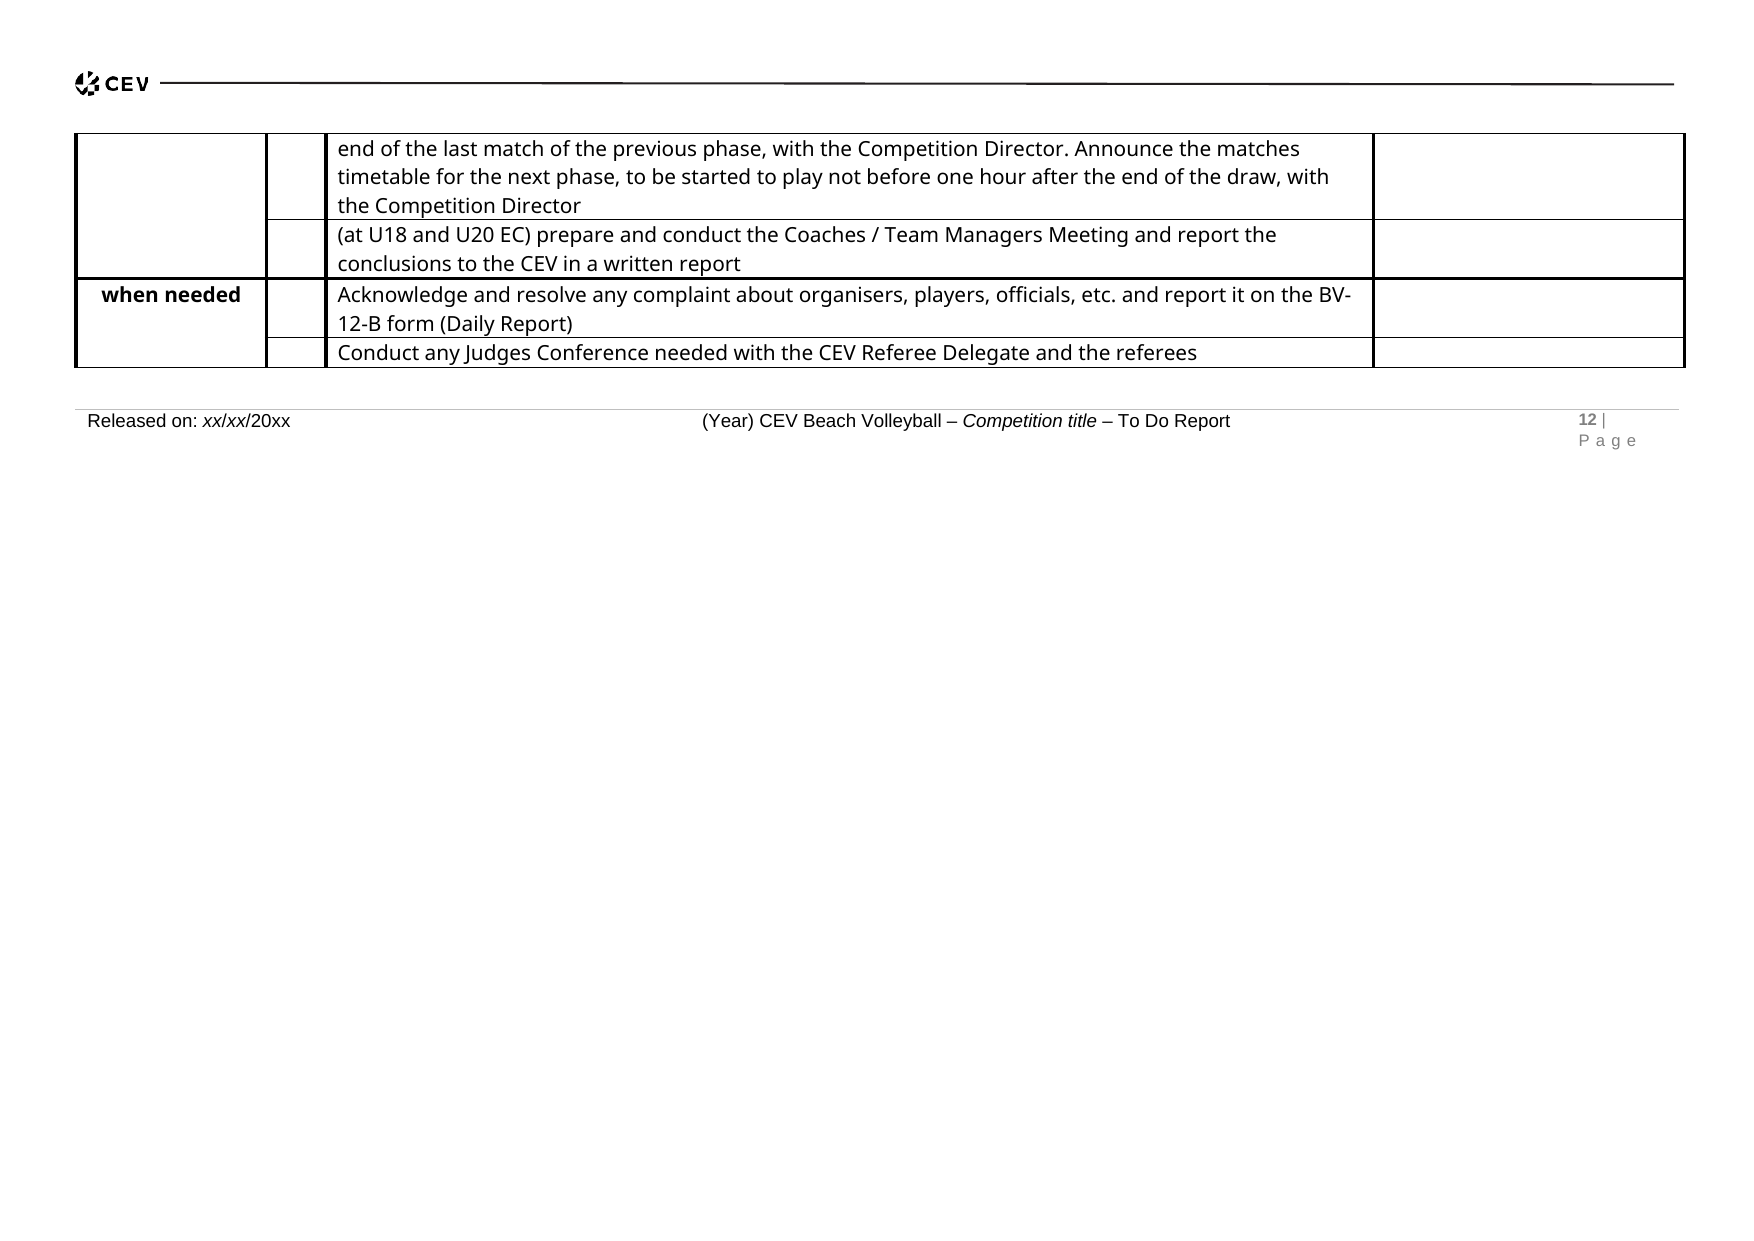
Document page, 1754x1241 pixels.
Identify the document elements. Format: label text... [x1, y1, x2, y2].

picture [75, 71, 100, 96]
table_cell (in pool play events) Prepare and conduct the draw for the 2nd phase, no more than 30 minutes after the end of the last match of the previous phase, with the Competition Director. Announce the matches timetable for the next phase, to be started to play not before one hour after the end of the draw, with the Competition Director [328, 134, 1372, 219]
table_cell [268, 220, 324, 277]
picture [121, 77, 149, 91]
table_cell [268, 280, 324, 337]
table_cell Acknowledge and resolve any complaint about organisers, players, officials, etc. and report it on the BV-12-B form (Daily Report) [328, 280, 1372, 337]
table_cell when needed [78, 280, 265, 367]
picture [105, 76, 118, 91]
table_cell [268, 338, 324, 367]
table_cell [268, 134, 324, 219]
table_cell [1375, 220, 1683, 277]
table_cell [1375, 280, 1683, 337]
table_cell [1375, 134, 1683, 219]
table_cell Conduct any Judges Conference needed with the CEV Referee Delegate and the referees [328, 338, 1372, 367]
table_cell [1375, 338, 1683, 367]
table_cell (at U18 and U20 EC) prepare and conduct the Coaches / Team Managers Meeting and report the conclusions to the CEV in a written report [328, 220, 1372, 277]
